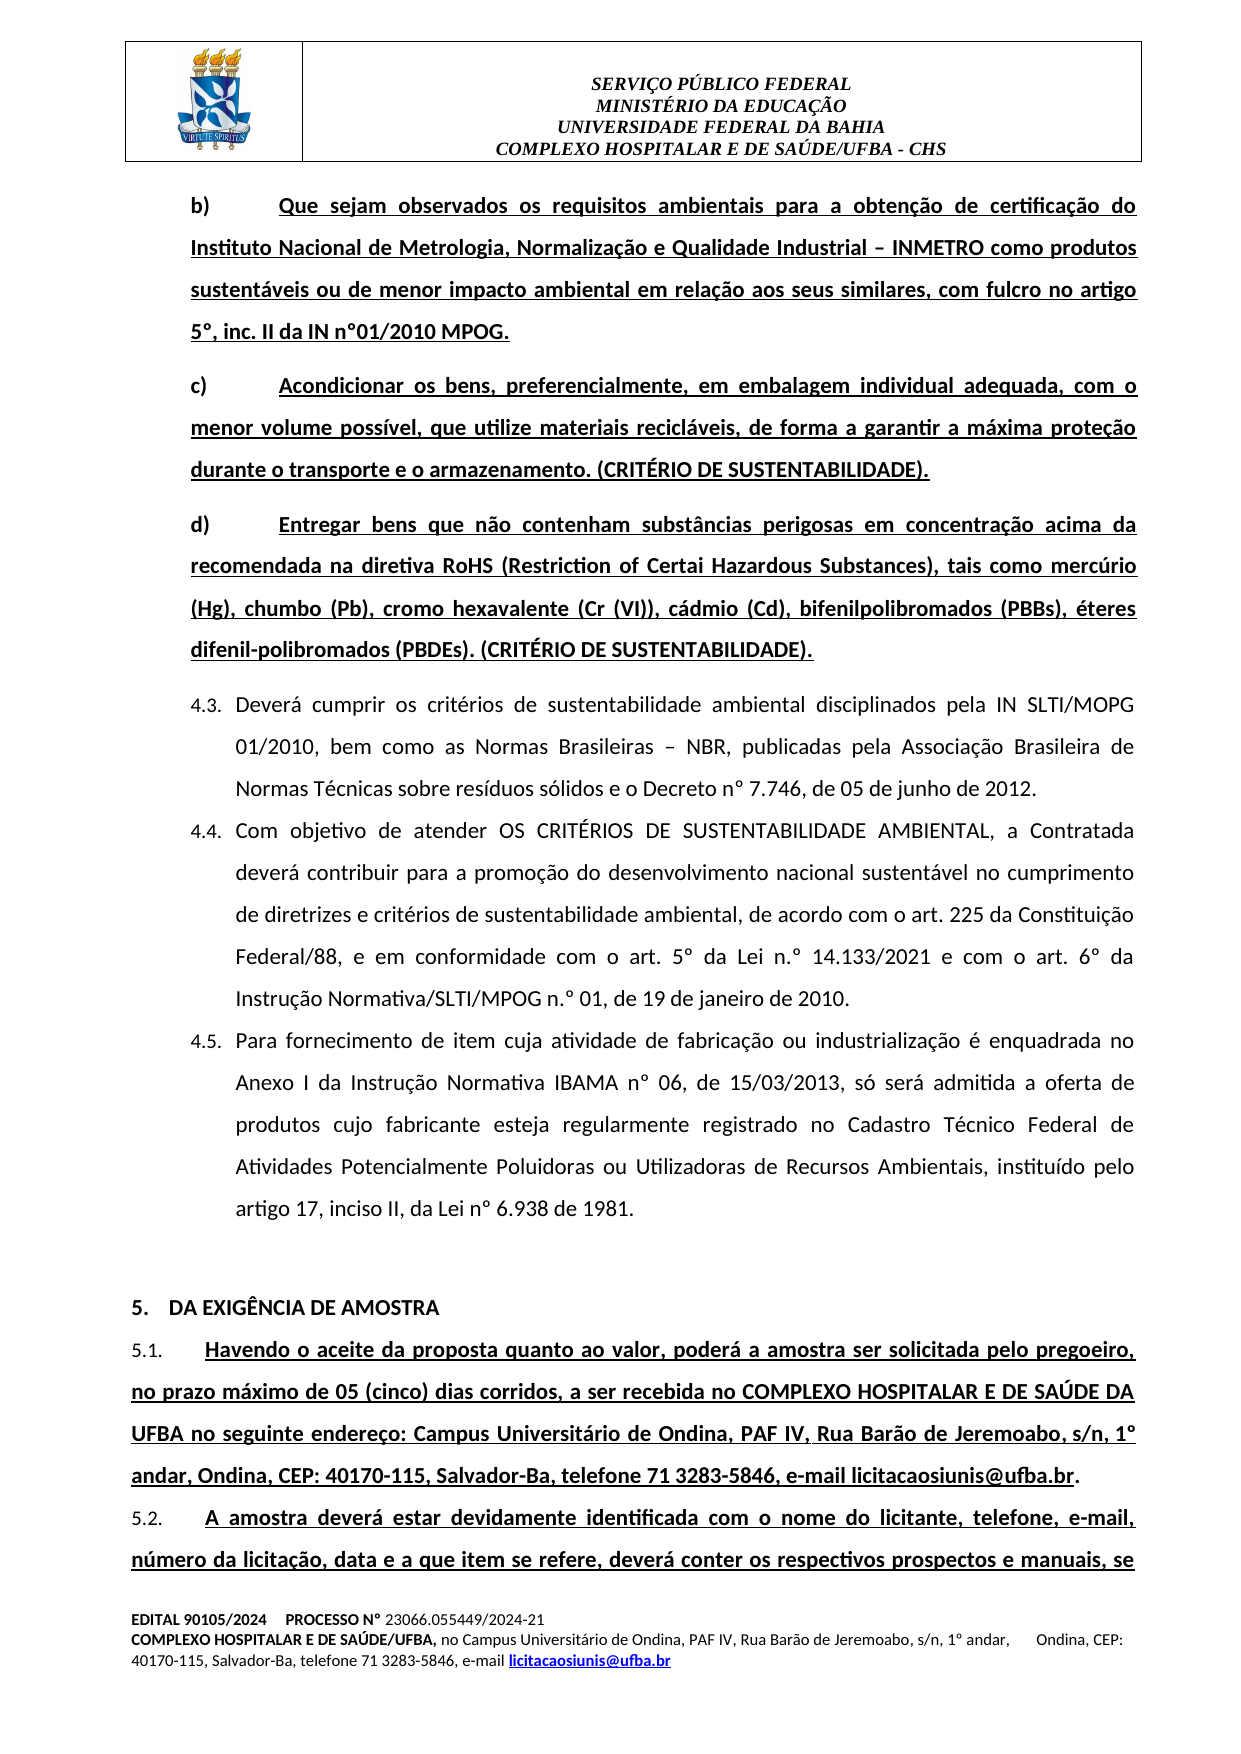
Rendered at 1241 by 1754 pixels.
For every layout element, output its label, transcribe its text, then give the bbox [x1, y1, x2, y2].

list Que sejam observados os requisitos ambientais para a obtenção de certificação do Instituto Nacional de Metrologia, Normalização e Qualidade Industrial – INMETRO como produtos sustentáveis ou de menor impacto ambiental em relação aos seus similares, com fulcro no artigo 5º, inc. II da IN nº01/2010 MPOG. [190, 191, 1138, 257]
picture [177, 48, 251, 150]
list Entregar bens que não contenham substâncias perigosas em concentração acima da recomendada na diretiva RoHS (Restriction of Certai Hazardous Substances), tais como mercúrio (Hg), chumbo (Pb), cromo hexavalente (Cr (VI)), cádmio (Cd), bifenilpolibromados (PBBs), éteres difenil-polibromados (PBDEs). (CRITÉRIO DE SUSTENTABILIDADE). [190, 510, 1138, 576]
list Entregar bens que não contenham substâncias perigosas em concentração acima da recomendada na diretiva RoHS (Restriction of Certai Hazardous Substances), tais como mercúrio (Hg), chumbo (Pb), cromo hexavalente (Cr (VI)), cádmio (Cd), bifenilpolibromados (PBBs), éteres difenil-polibromados (PBDEs). (CRITÉRIO DE SUSTENTABILIDADE). [190, 577, 1138, 664]
list DA EXIGÊNCIA DE AMOSTRA [131, 1293, 1136, 1321]
list Acondicionar os bens, preferencialmente, em embalagem individual adequada, com o menor volume possível, que utilize materiais recicláveis, de forma a garantir a máxima proteção durante o transporte e o armazenamento. (CRITÉRIO DE SUSTENTABILIDADE). [190, 371, 1138, 483]
list Que sejam observados os requisitos ambientais para a obtenção de certificação do Instituto Nacional de Metrologia, Normalização e Qualidade Industrial – INMETRO como produtos sustentáveis ou de menor impacto ambiental em relação aos seus similares, com fulcro no artigo 5º, inc. II da IN nº01/2010 MPOG. [190, 300, 1138, 345]
list Que sejam observados os requisitos ambientais para a obtenção de certificação do Instituto Nacional de Metrologia, Normalização e Qualidade Industrial – INMETRO como produtos sustentáveis ou de menor impacto ambiental em relação aos seus similares, com fulcro no artigo 5º, inc. II da IN nº01/2010 MPOG. [190, 258, 1138, 299]
list Havendo o aceite da proposta quanto ao valor, poderá a amostra ser solicitada pelo pregoeiro, no prazo máximo de 05 (cinco) dias corridos, a ser recebida no COMPLEXO HOSPITALAR E DE SAÚDE DA UFBA no seguinte endereço: Campus Universitário de Ondina, PAF IV, Rua Barão de Jeremoabo, s/n, 1º andar, Ondina, CEP: 40170-115, Salvador-Ba, telefone 71 3283-5846, e-mail licitacaosiunis@ufba.br. [131, 1444, 1136, 1489]
list Havendo o aceite da proposta quanto ao valor, poderá a amostra ser solicitada pelo pregoeiro, no prazo máximo de 05 (cinco) dias corridos, a ser recebida no COMPLEXO HOSPITALAR E DE SAÚDE DA UFBA no seguinte endereço: Campus Universitário de Ondina, PAF IV, Rua Barão de Jeremoabo, s/n, 1º andar, Ondina, CEP: 40170-115, Salvador-Ba, telefone 71 3283-5846, e-mail licitacaosiunis@ufba.br. [131, 1335, 1136, 1443]
list Deverá cumprir os critérios de sustentabilidade ambiental disciplinados pela IN SLTI/MOPG 01/2010, bem como as Normas Brasileiras – NBR, publicadas pela Associação Brasileira de Normas Técnicas sobre resíduos sólidos e o Decreto nº 7.746, de 05 de junho de 2012. [190, 690, 1136, 802]
list Para fornecimento de item cuja atividade de fabricação ou industrialização é enquadrada no Anexo I da Instrução Normativa IBAMA nº 06, de 15/03/2013, só será admitida a oferta de produtos cujo fabricante esteja regularmente registrado no Cadastro Técnico Federal de Atividades Potencialmente Poluidoras ou Utilizadoras de Recursos Ambientais, instituído pelo artigo 17, inciso II, da Lei nº 6.938 de 1981. [190, 1026, 1136, 1222]
list Com objetivo de atender OS CRITÉRIOS DE SUSTENTABILIDADE AMBIENTAL, a Contratada deverá contribuir para a promoção do desenvolvimento nacional sustentável no cumprimento de diretrizes e critérios de sustentabilidade ambiental, de acordo com o art. 225 da Constituição Federal/88, e em conformidade com o art. 5º da Lei n.º 14.133/2021 e com o art. 6º da Instrução Normativa/SLTI/MPOG n.º 01, de 19 de janeiro de 2010. [190, 816, 1136, 1012]
